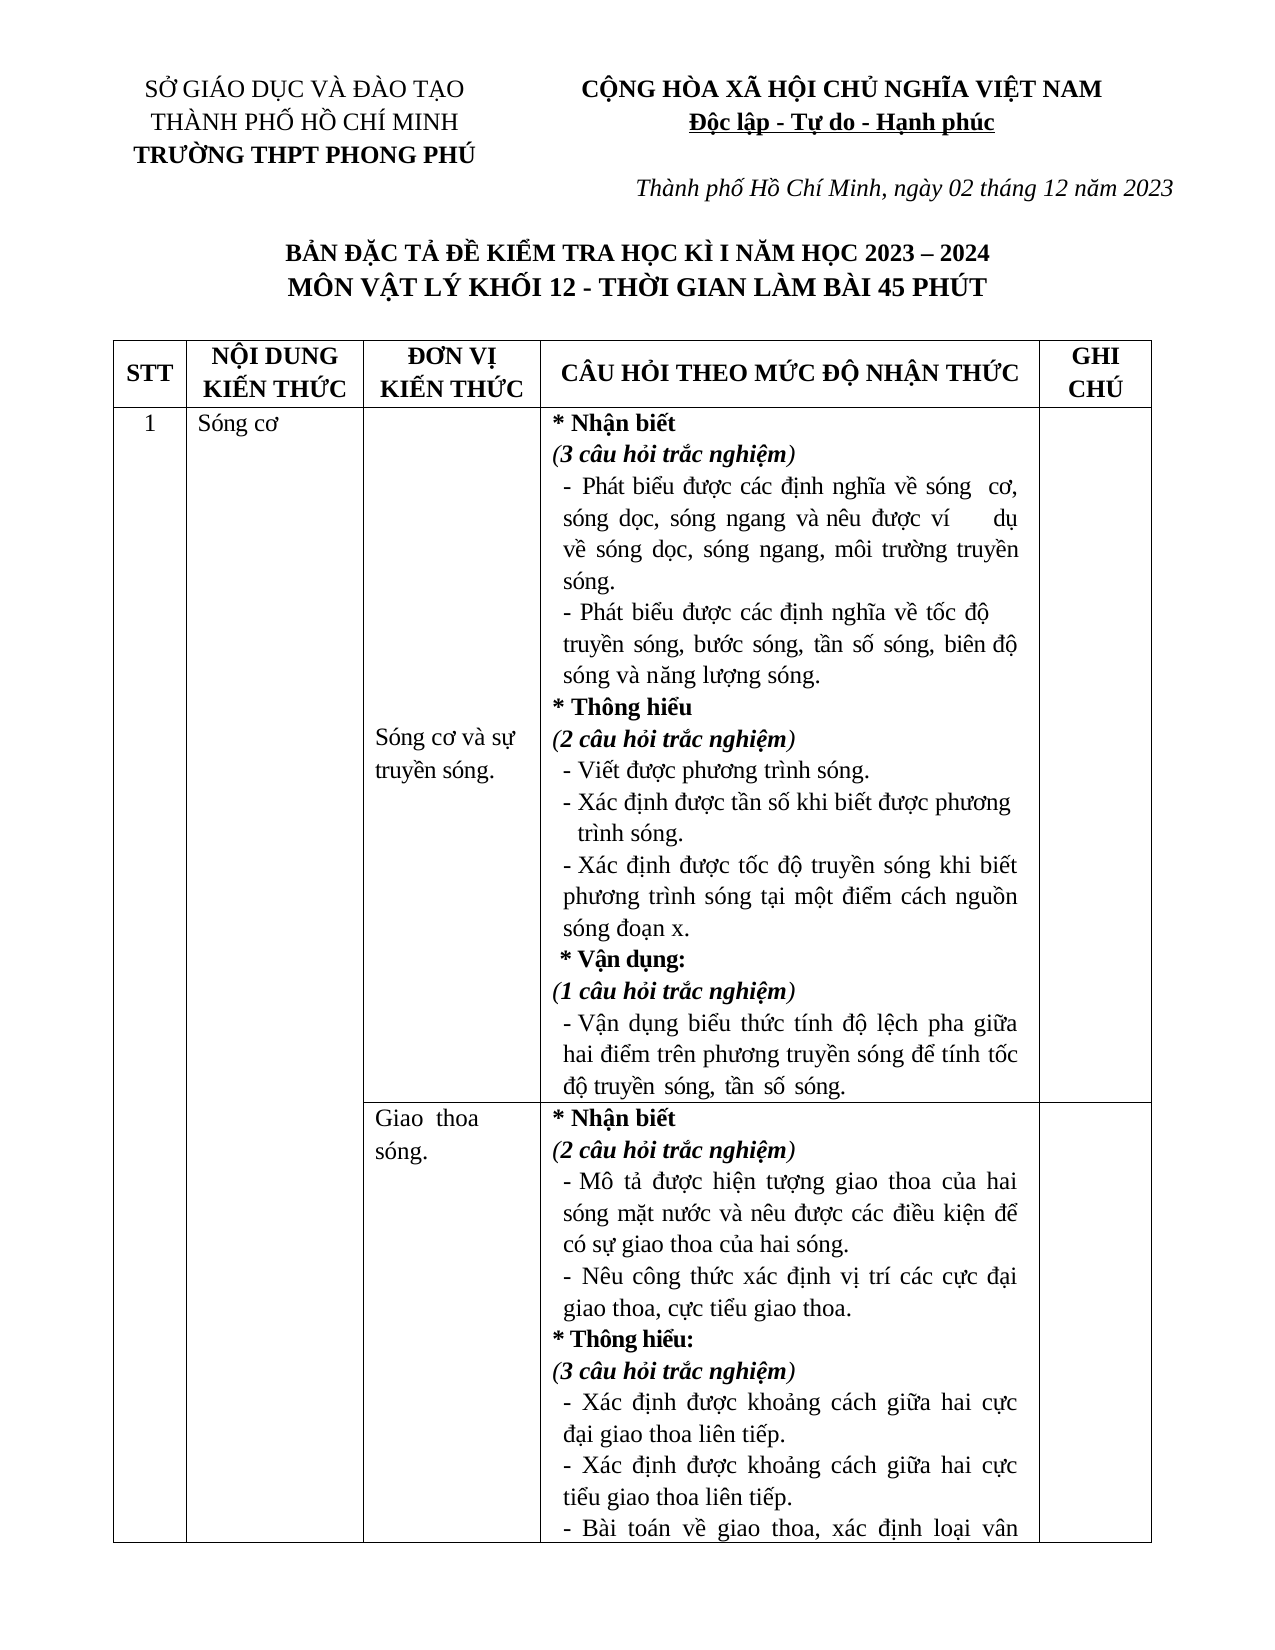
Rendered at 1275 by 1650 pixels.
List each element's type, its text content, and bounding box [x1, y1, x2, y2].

table_cell * Nhận biết (3 câu hỏi trắc nghiệm) Phát biểu được các định nghĩa về sóng cơ, sóng dọc, sóng ngang và nêu được ví dụ về sóng dọc, sóng ngang, môi trường truyền sóng. Phát biểu được các định nghĩa về tốc độ truyền sóng, bước sóng, tần số sóng, biên độ sóng và năng lượng sóng. * Thông hiểu (2 câu hỏi trắc nghiệm) Viết được phương trình sóng. Xác định được tần số khi biết được phương trình sóng. Xác định được tốc độ truyền sóng khi biết phương trình sóng tại một điểm cách nguồn sóng đoạn x. * Vận dụng: (1 câu hỏi trắc nghiệm) Vận dụng biểu thức tính độ lệch pha giữa hai điểm trên phương truyền sóng để tính tốc độ truyền sóng, tần số sóng. [541, 408, 1039, 1102]
table_cell Giao thoa sóng. [364, 1103, 540, 1542]
table_header GHI CHÚ [1040, 341, 1151, 407]
table_cell Sóng cơ và sự truyền sóng. [364, 408, 540, 1102]
text BẢN ĐẶC TẢ ĐỀ KIỂM TRA HỌC KÌ I NĂM HỌC 2023 – 2024 [112, 238, 1162, 267]
table_cell [1040, 408, 1151, 1102]
table_header CÂU HỎI THEO MỨC ĐỘ NHẬN THỨC [541, 341, 1039, 407]
table_cell [1040, 1103, 1151, 1542]
table_header ĐƠN VỊ KIẾN THỨC [364, 341, 540, 407]
table_cell Sóng cơ [187, 408, 363, 1542]
table_cell 1 [114, 408, 186, 1542]
table_header CỘNG HÒA XÃ HỘI CHỦ NGHĨA VIỆT NAM Độc lập - Tự do - Hạnh phúc Thành phố Hồ Chí Minh, ngày 02 tháng 12 năm 2023 [496, 74, 1187, 206]
table_header SỞ GIÁO DỤC VÀ ĐÀO TẠO THÀNH PHỐ HỒ CHÍ MINH TRƯỜNG THPT PHONG PHÚ [113, 74, 496, 206]
table_header STT [114, 341, 186, 407]
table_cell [541, 1103, 1039, 1542]
table_header NỘI DUNG KIẾN THỨC [187, 341, 363, 407]
text MÔN VẬT LÝ KHỐI 12 - THỜI GIAN LÀM BÀI 45 PHÚT [112, 272, 1162, 303]
